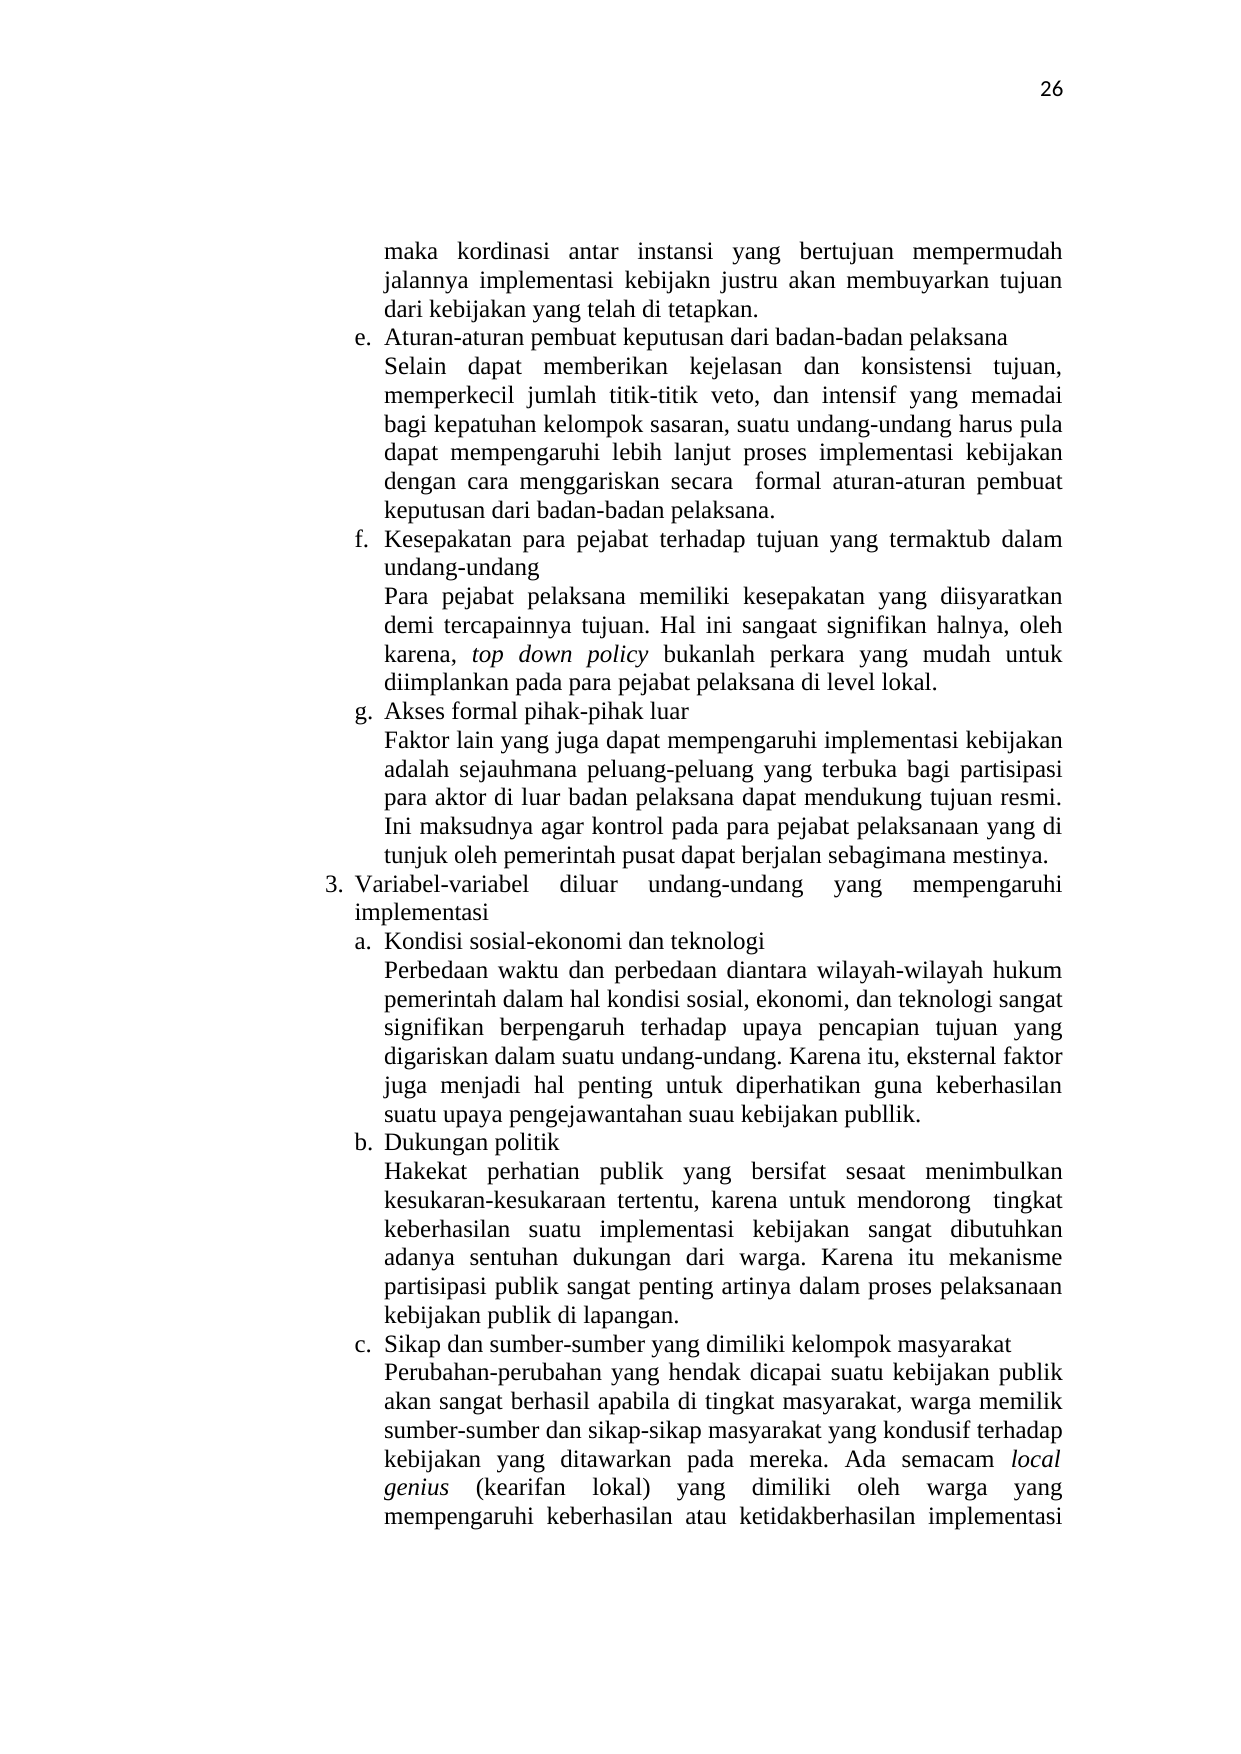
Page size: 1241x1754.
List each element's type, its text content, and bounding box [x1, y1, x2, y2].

list Variabel-variabel diluar undang-undang yang mempengaruhi implementasi [325, 869, 1063, 926]
list Kondisi sosial-ekonomi dan teknologi [354, 926, 1063, 955]
list Faktor lain yang juga dapat mempengaruhi implementasi kebijakan adalah sejauhmana peluang-peluang yang terbuka bagi partisipasi para aktor di luar badan pelaksana dapat mendukung tujuan resmi. Ini maksudnya agar kontrol pada para pejabat pelaksanaan yang di tunjuk oleh pemerintah pusat dapat berjalan sebagimana mestinya. [384, 725, 1063, 869]
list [384, 236, 1063, 322]
list Hakekat perhatian publik yang bersifat sesaat menimbulkan kesukaran-kesukaraan tertentu, karena untuk mendorong tingkat keberhasilan suatu implementasi kebijakan sangat dibutuhkan adanya sentuhan dukungan dari warga. Karena itu mekanisme partisipasi publik sangat penting artinya dalam proses pelaksanaan kebijakan publik di lapangan. [384, 1156, 1063, 1329]
list Dukungan politik [354, 1127, 1063, 1156]
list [384, 1357, 1063, 1530]
list Sikap dan sumber-sumber yang dimiliki kelompok masyarakat [354, 1329, 1063, 1357]
list Akses formal pihak-pihak luar [354, 696, 1063, 725]
list Selain dapat memberikan kejelasan dan konsistensi tujuan, memperkecil jumlah titik-titik veto, dan intensif yang memadai bagi kepatuhan kelompok sasaran, suatu undang-undang harus pula dapat mempengaruhi lebih lanjut proses implementasi kebijakan dengan cara menggariskan secara formal aturan-aturan pembuat keputusan dari badan-badan pelaksana. [384, 351, 1063, 524]
list Kesepakatan para pejabat terhadap tujuan yang termaktub dalam undang-undang [354, 524, 1063, 581]
list Perbedaan waktu dan perbedaan diantara wilayah-wilayah hukum pemerintah dalam hal kondisi sosial, ekonomi, dan teknologi sangat signifikan berpengaruh terhadap upaya pencapian tujuan yang digariskan dalam suatu undang-undang. Karena itu, eksternal faktor juga menjadi hal penting untuk diperhatikan guna keberhasilan suatu upaya pengejawantahan suau kebijakan publlik. [384, 955, 1063, 1127]
list Para pejabat pelaksana memiliki kesepakatan yang diisyaratkan demi tercapainnya tujuan. Hal ini sangaat signifikan halnya, oleh karena, top down policy bukanlah perkara yang mudah untuk diimplankan pada para pejabat pelaksana di level lokal. [384, 581, 1063, 696]
list Aturan-aturan pembuat keputusan dari badan-badan pelaksana [354, 322, 1063, 351]
